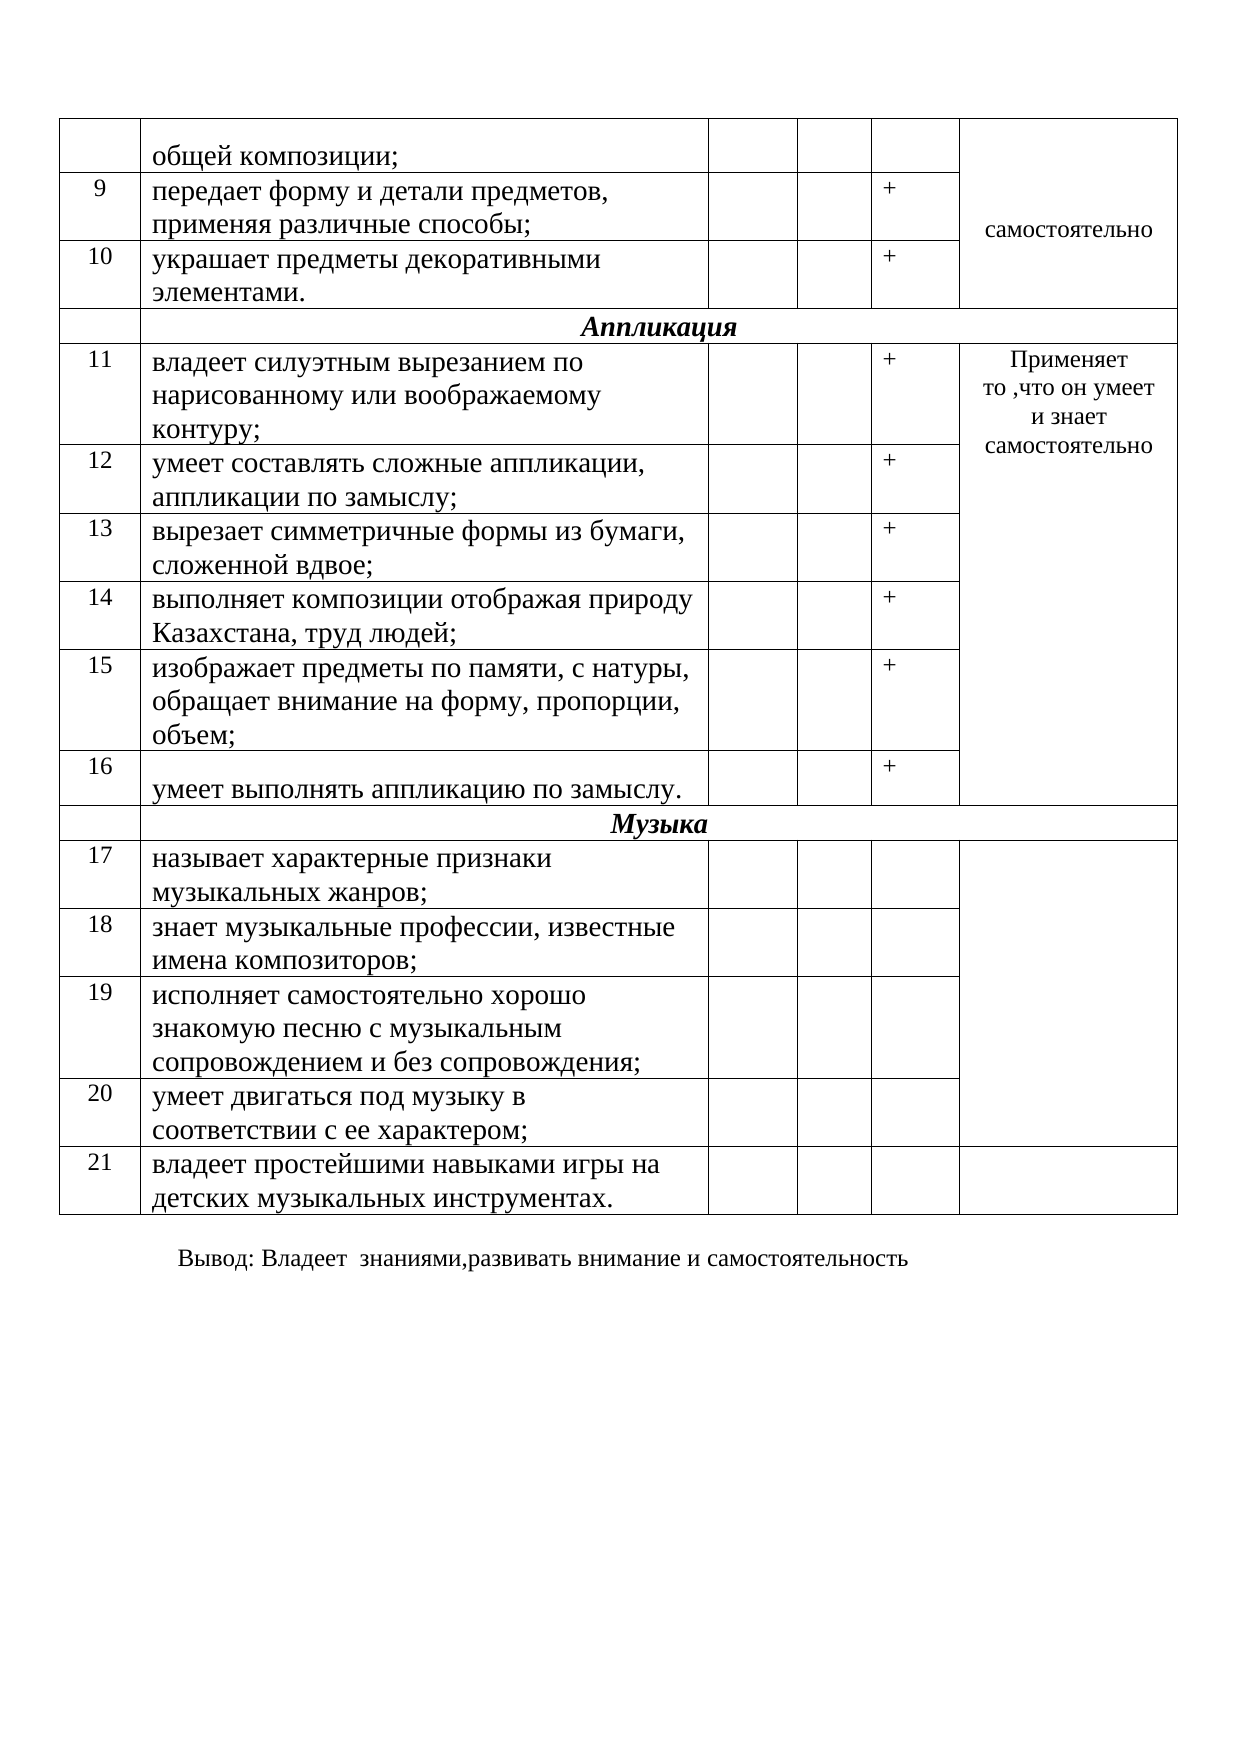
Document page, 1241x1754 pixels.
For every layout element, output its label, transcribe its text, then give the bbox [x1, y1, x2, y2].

table_cell + [872, 344, 959, 444]
table_cell [709, 445, 797, 512]
table_cell 9 [60, 173, 140, 240]
table_cell 14 [60, 582, 140, 649]
table_cell [872, 977, 959, 1077]
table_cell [141, 119, 708, 172]
table_cell + [872, 241, 959, 308]
table_cell [798, 751, 871, 805]
table_cell [872, 1079, 959, 1146]
table_cell исполняет самостоятельно хорошо знакомую песню с музыкальным сопровождением и без сопровождения; [141, 977, 708, 1077]
table_cell [709, 1147, 797, 1214]
table_cell [798, 650, 871, 750]
table_cell 10 [60, 241, 140, 308]
table_cell [872, 1147, 959, 1214]
table_cell Аппликация [141, 309, 1177, 343]
table_cell [798, 514, 871, 581]
table_cell + [872, 119, 959, 172]
table_cell [709, 650, 797, 750]
table_cell [709, 751, 797, 805]
text Вывод: Владеет знаниями,развивать внимание и самостоятельность [177, 1243, 1152, 1272]
table_cell [709, 1079, 797, 1146]
table_cell [60, 806, 140, 839]
table_cell [798, 841, 871, 908]
table_cell знает музыкальные профессии, известные имена композиторов; [141, 909, 708, 976]
table_cell изображает предметы по памяти, с натуры, обращает внимание на форму, пропорции, объем; [141, 650, 708, 750]
table_cell [709, 582, 797, 649]
table_cell [798, 977, 871, 1077]
table_cell [60, 309, 140, 343]
table_cell [798, 1147, 871, 1214]
table_cell умеет составлять сложные аппликации, аппликации по замыслу; [141, 445, 708, 512]
table_cell [798, 445, 871, 512]
table_cell [872, 841, 959, 908]
table_cell 20 [60, 1079, 140, 1146]
table_cell Применяет то ,что он умеет и знает самостоятельно [960, 344, 1177, 805]
table_cell + [872, 650, 959, 750]
table_cell + [872, 514, 959, 581]
table_cell [709, 119, 797, 172]
table_cell украшает предметы декоративными элементами. [141, 241, 708, 308]
table_cell умеет двигаться под музыку в соответствии с ее характером; [141, 1079, 708, 1146]
table_cell [709, 241, 797, 308]
table_cell [960, 841, 1177, 1146]
table_cell называет характерные признаки музыкальных жанров; [141, 841, 708, 908]
table_cell выполняет композиции отображая природу Казахстана, труд людей; [141, 582, 708, 649]
table_cell 15 [60, 650, 140, 750]
table_cell умеет выполнять аппликацию по замыслу. [141, 751, 708, 805]
table_cell передает форму и детали предметов, применяя различные способы; [141, 173, 708, 240]
table_cell [798, 173, 871, 240]
table_cell 12 [60, 445, 140, 512]
table_cell 19 [60, 977, 140, 1077]
table_cell 21 [60, 1147, 140, 1214]
table_cell [798, 909, 871, 976]
table_cell + [872, 173, 959, 240]
table_cell [872, 909, 959, 976]
table_cell [798, 241, 871, 308]
table_cell владеет простейшими навыками игры на детских музыкальных инструментах. [141, 1147, 708, 1214]
table_cell [709, 514, 797, 581]
table_cell владеет силуэтным вырезанием по нарисованному или воображаемому контуру; [141, 344, 708, 444]
table_cell вырезает симметричные формы из бумаги, сложенной вдвое; [141, 514, 708, 581]
table_cell [798, 1079, 871, 1146]
table_cell Музыка [141, 806, 1177, 839]
table_cell [798, 119, 871, 172]
table_cell [709, 344, 797, 444]
table_cell 13 [60, 514, 140, 581]
table_cell [709, 977, 797, 1077]
table_cell [709, 909, 797, 976]
table_cell + [872, 582, 959, 649]
table_cell + [872, 445, 959, 512]
table_cell [709, 173, 797, 240]
table_cell 11 [60, 344, 140, 444]
table_cell + [872, 751, 959, 805]
table_cell [798, 582, 871, 649]
table_cell [709, 841, 797, 908]
table_cell [798, 344, 871, 444]
table_cell 17 [60, 841, 140, 908]
table_cell 16 [60, 751, 140, 805]
table_cell 18 [60, 909, 140, 976]
table_cell [960, 1147, 1177, 1214]
table_cell 8 [60, 119, 140, 172]
